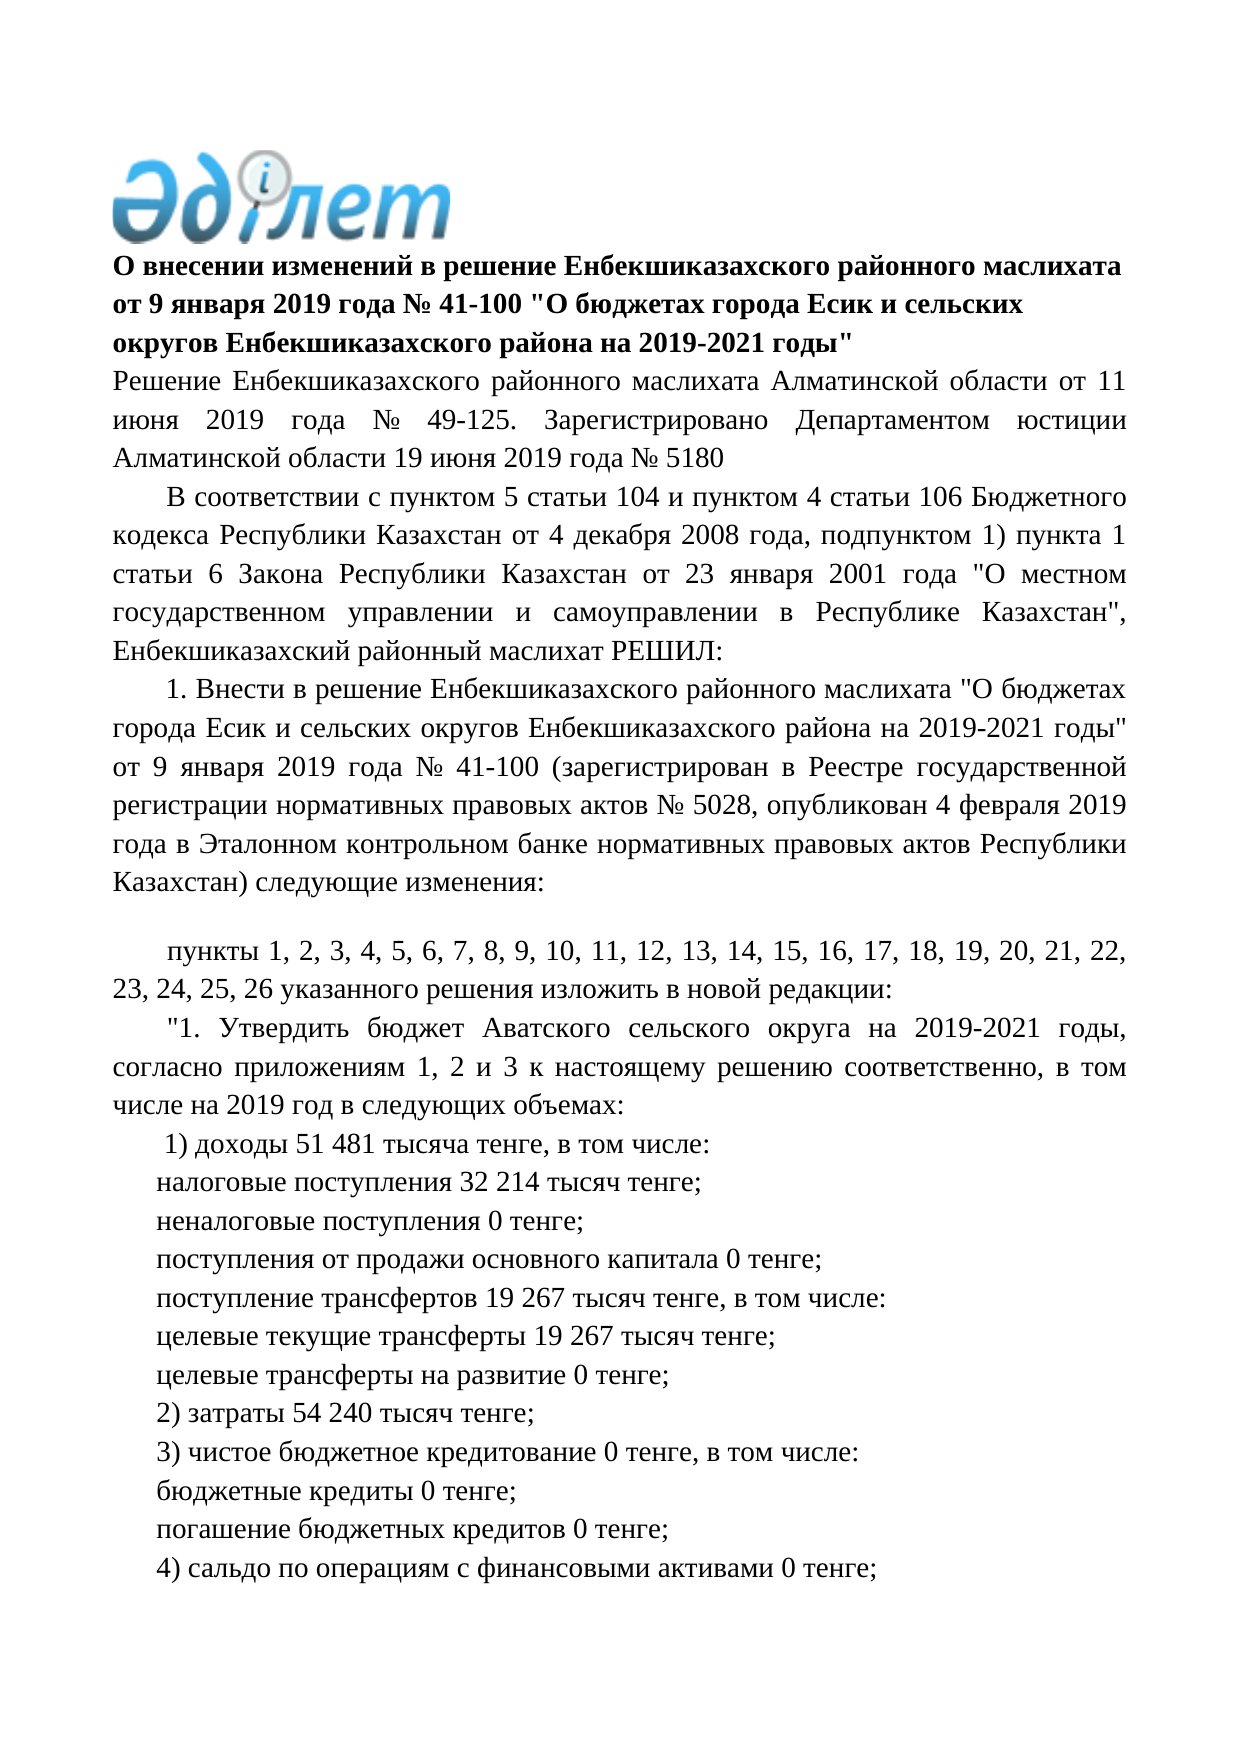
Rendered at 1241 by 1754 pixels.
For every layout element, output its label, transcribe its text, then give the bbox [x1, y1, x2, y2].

text поступления от продажи основного капитала 0 тенге; [112, 1241, 1128, 1275]
text 2) затраты 54 240 тысяч тенге; [112, 1396, 1128, 1429]
text В соответствии с пунктом 5 статьи 104 и пунктом 4 статьи 106 Бюджетного кодекса Республики Казахстан от 4 декабря 2008 года, подпунктом 1) пункта 1 статьи 6 Закона Республики Казахстан от 23 января 2001 года "О местном государственном управлении и самоуправлении в Республике Казахстан", Енбекшиказахский районный маслихат РЕШИЛ: [112, 479, 1128, 667]
text пункты 1, 2, 3, 4, 5, 6, 7, 8, 9, 10, 11, 12, 13, 14, 15, 16, 17, 18, 19, 20, 21, 22, 23, 24, 25, 26 указанного решения изложить в новой редакции: [112, 933, 1128, 1005]
text бюджетные кредиты 0 тенге; [112, 1473, 1128, 1506]
text О внесении изменений в решение Енбекшиказахского районного маслихата от 9 января 2019 года № 41-100 "О бюджетах города Есик и сельских округов Енбекшиказахского района на 2019-2021 годы" [112, 248, 1128, 358]
text Решение Енбекшиказахского районного маслихата Алматинской области от 11 июня 2019 года № 49-125. Зарегистрировано Департаментом юстиции Алматинской области 19 июня 2019 года № 5180 [112, 363, 1128, 474]
picture [112, 150, 451, 244]
text целевые текущие трансферты 19 267 тысяч тенге; [112, 1318, 1128, 1352]
text 3) чистое бюджетное кредитование 0 тенге, в том числе: [112, 1434, 1128, 1468]
text 4) сальдо по операциям с финансовыми активами 0 тенге; [112, 1550, 1128, 1583]
text целевые трансферты на развитие 0 тенге; [112, 1357, 1128, 1391]
text 1. Внести в решение Енбекшиказахского районного маслихата "О бюджетах города Есик и сельских округов Енбекшиказахского района на 2019-2021 годы" от 9 января 2019 года № 41-100 (зарегистрирован в Реестре государственной регистрации нормативных правовых актов № 5028, опубликован 4 февраля 2019 года в Эталонном контрольном банке нормативных правовых актов Республики Казахстан) следующие изменения: [112, 672, 1128, 898]
text погашение бюджетных кредитов 0 тенге; [112, 1511, 1128, 1545]
text неналоговые поступления 0 тенге; [112, 1203, 1128, 1236]
text 1) доходы 51 481 тысяча тенге, в том числе: [112, 1126, 1128, 1159]
text поступление трансфертов 19 267 тысяч тенге, в том числе: [112, 1280, 1128, 1313]
text "1. Утвердить бюджет Аватского сельского округа на 2019-2021 годы, согласно приложениям 1, 2 и 3 к настоящему решению соответственно, в том числе на 2019 год в следующих объемах: [112, 1010, 1128, 1121]
text налоговые поступления 32 214 тысяч тенге; [112, 1164, 1128, 1198]
